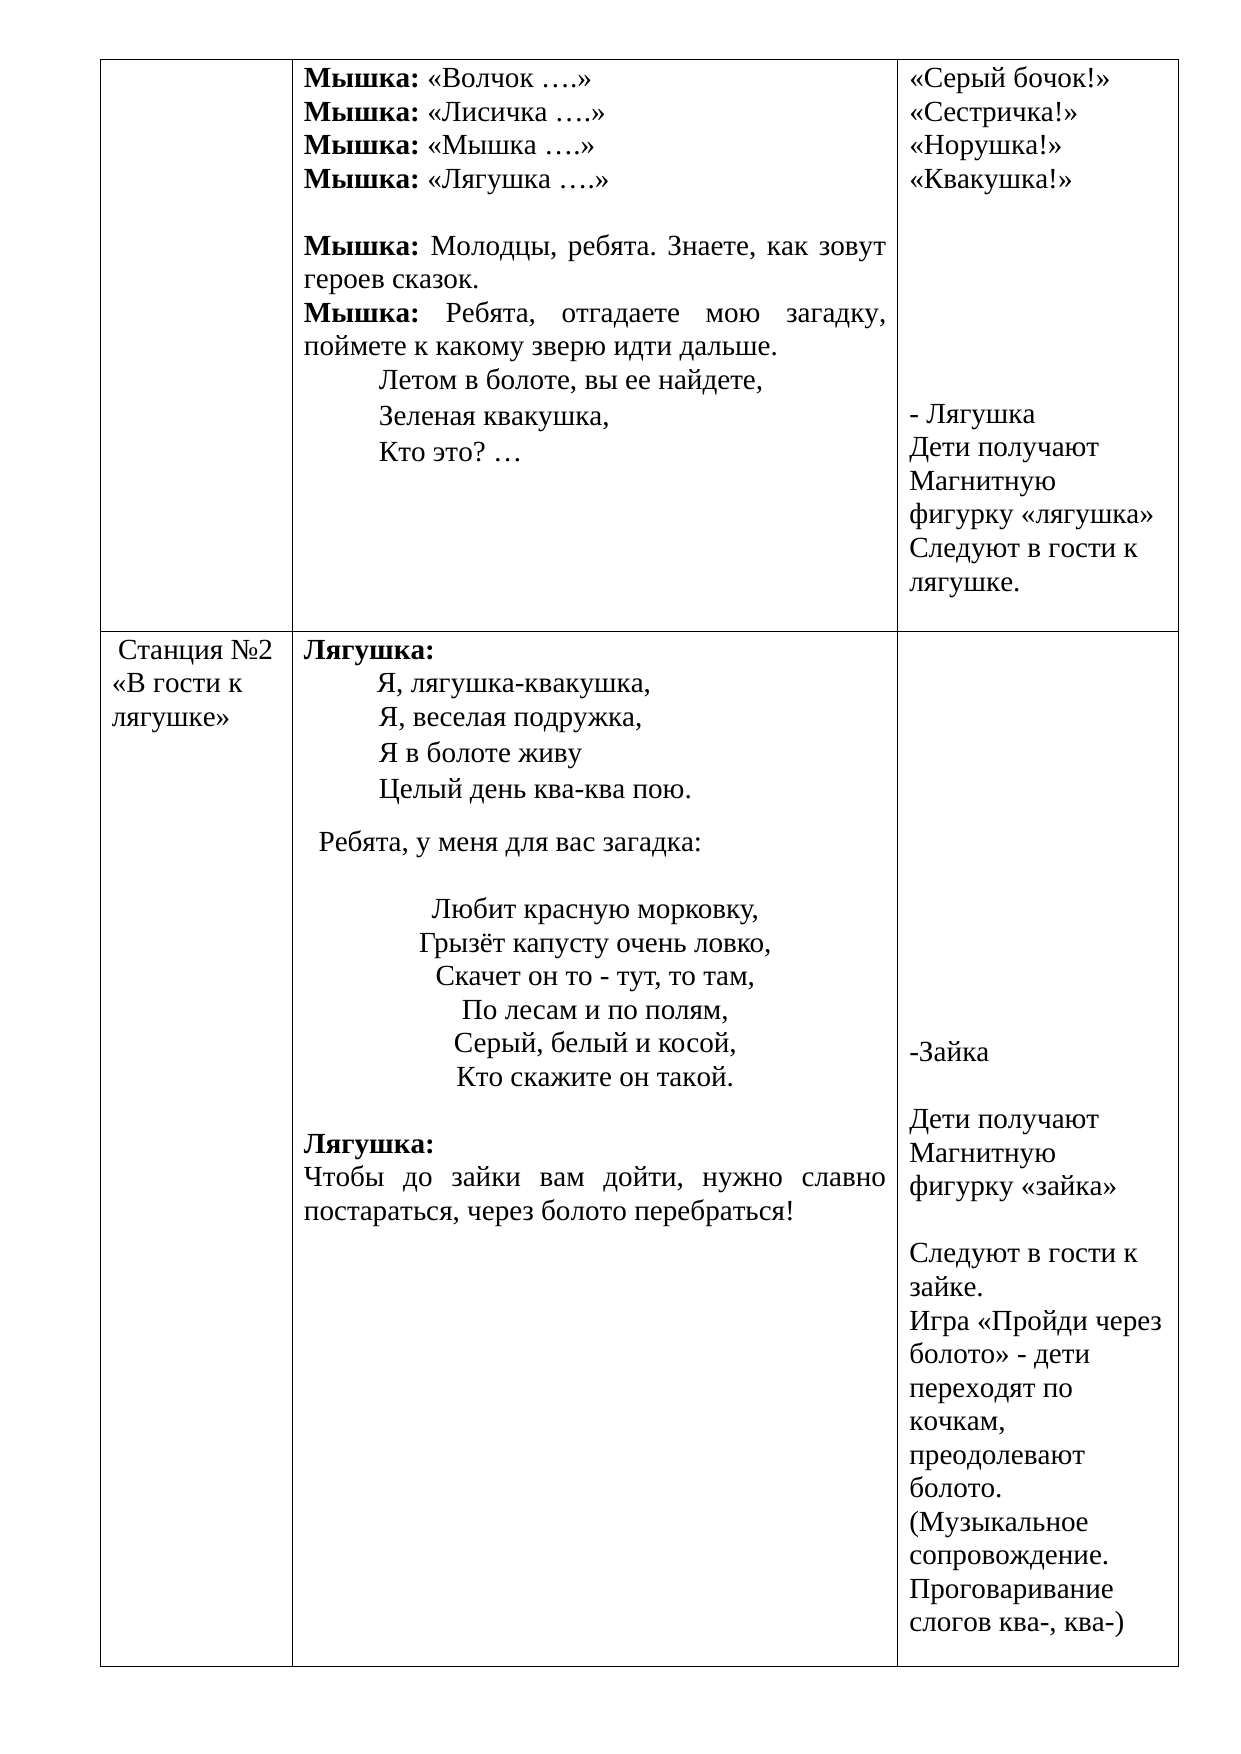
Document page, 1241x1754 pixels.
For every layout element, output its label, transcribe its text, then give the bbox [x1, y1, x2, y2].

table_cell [898, 60, 1178, 631]
table_cell Станция №2 «В гости к лягушке» [101, 632, 292, 1666]
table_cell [101, 60, 292, 631]
table_cell Лягушка: Я, лягушка-квакушка, Я, веселая подружка, Я в болоте живу Целый день ква-ква пою. Ребята, у меня для вас загадка: Любит красную морковку, Грызёт капусту очень ловко, Скачет он то - тут, то там, По лесам и по полям, Серый, белый и косой, Кто скажите он такой. Лягушка: Чтобы до зайки вам дойти, нужно славно постараться, через болото перебраться! [293, 632, 897, 1666]
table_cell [293, 60, 897, 631]
table_cell -Зайка Дети получают Магнитную фигурку «зайка» Следуют в гости к зайке. Игра «Пройди через болото» - дети переходят по кочкам, преодолевают болото. (Музыкальное сопровождение. Проговаривание слогов ква-, ква-) [898, 632, 1178, 1666]
